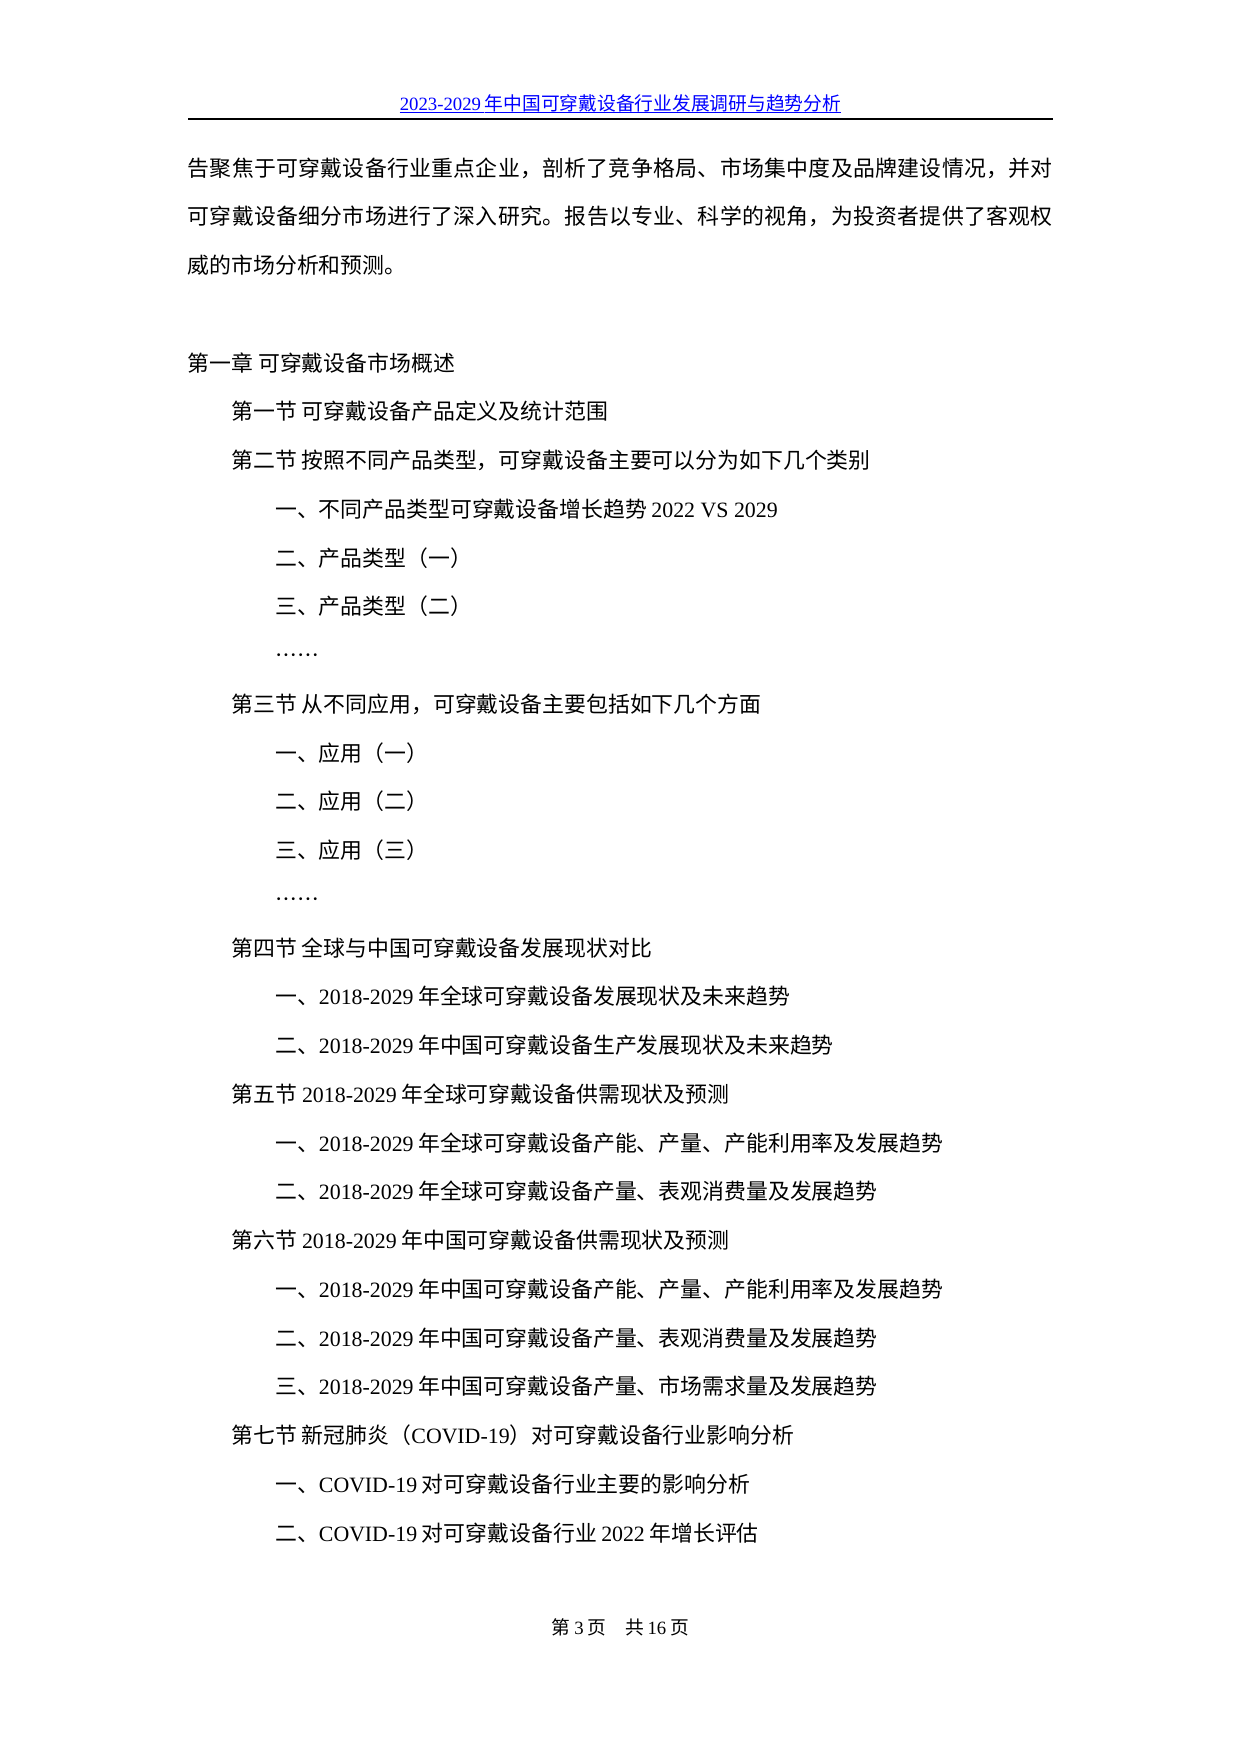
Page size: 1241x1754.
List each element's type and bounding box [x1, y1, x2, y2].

text [187, 150, 1053, 1548]
